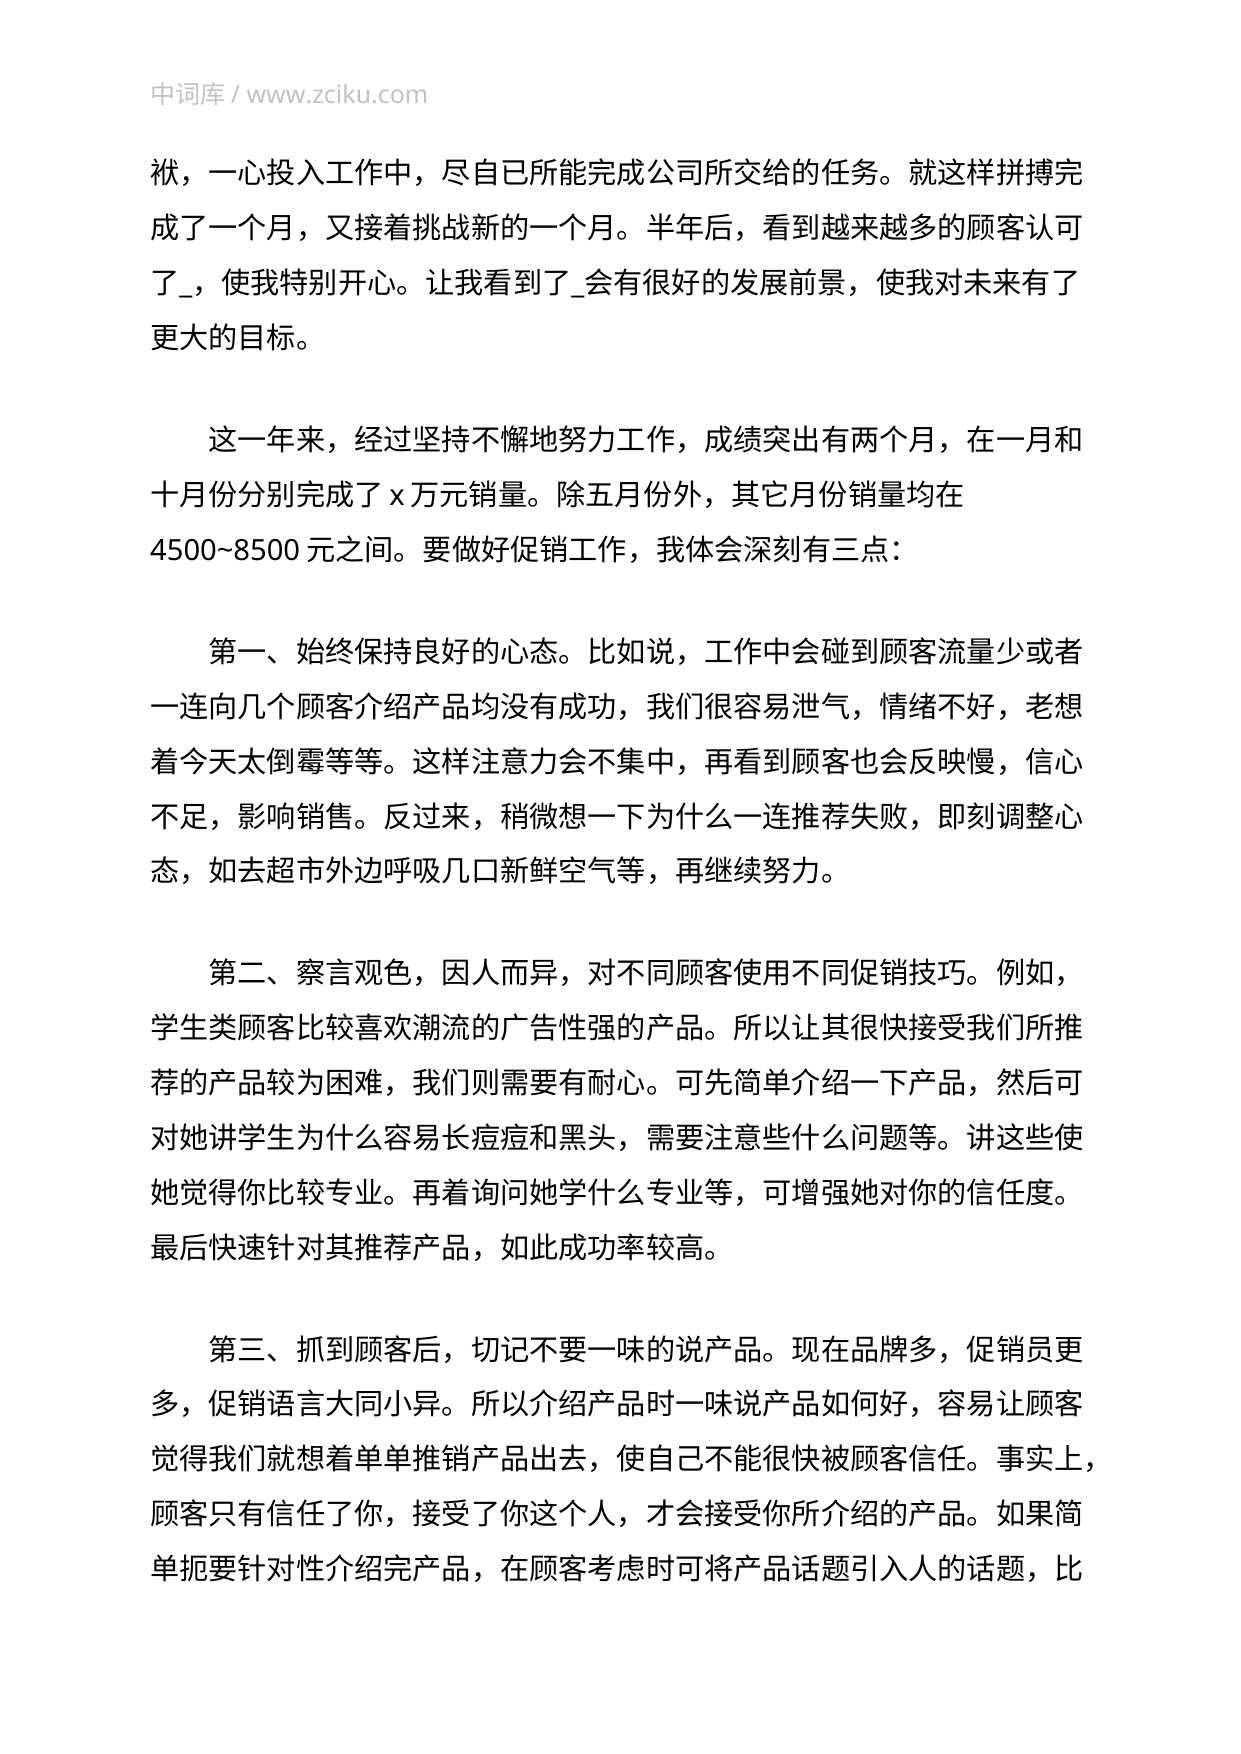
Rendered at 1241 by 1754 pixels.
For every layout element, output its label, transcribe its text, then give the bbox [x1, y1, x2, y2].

text 第二、察言观色，因人而异，对不同顾客使用不同促销技巧。例如，学生类顾客比较喜欢潮流的广告性强的产品。所以让其很快接受我们所推荐的产品较为困难，我们则需要有耐心。可先简单介绍一下产品，然后可对她讲学生为什么容易长痘痘和黑头，需要注意些什么问题等。讲这些使她觉得你比较专业。再着询问她学什么专业等，可增强她对你的信任度。最后快速针对其推荐产品，如此成功率较高。 [150, 950, 1090, 1267]
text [150, 1326, 1090, 1588]
text 这一年来，经过坚持不懈地努力工作，成绩突出有两个月，在一月和十月份分别完成了x万元销量。除五月份外，其它月份销量均在4500~8500元之间。要做好促销工作，我体会深刻有三点： [150, 417, 1090, 569]
text 第一、始终保持良好的心态。比如说，工作中会碰到顾客流量少或者一连向几个顾客介绍产品均没有成功，我们很容易泄气，情绪不好，老想着今天太倒霉等等。这样注意力会不集中，再看到顾客也会反映慢，信心不足，影响销售。反过来，稍微想一下为什么一连推荐失败，即刻调整心态，如去超市外边呼吸几口新鲜空气等，再继续努力。 [150, 628, 1090, 890]
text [150, 150, 1090, 357]
